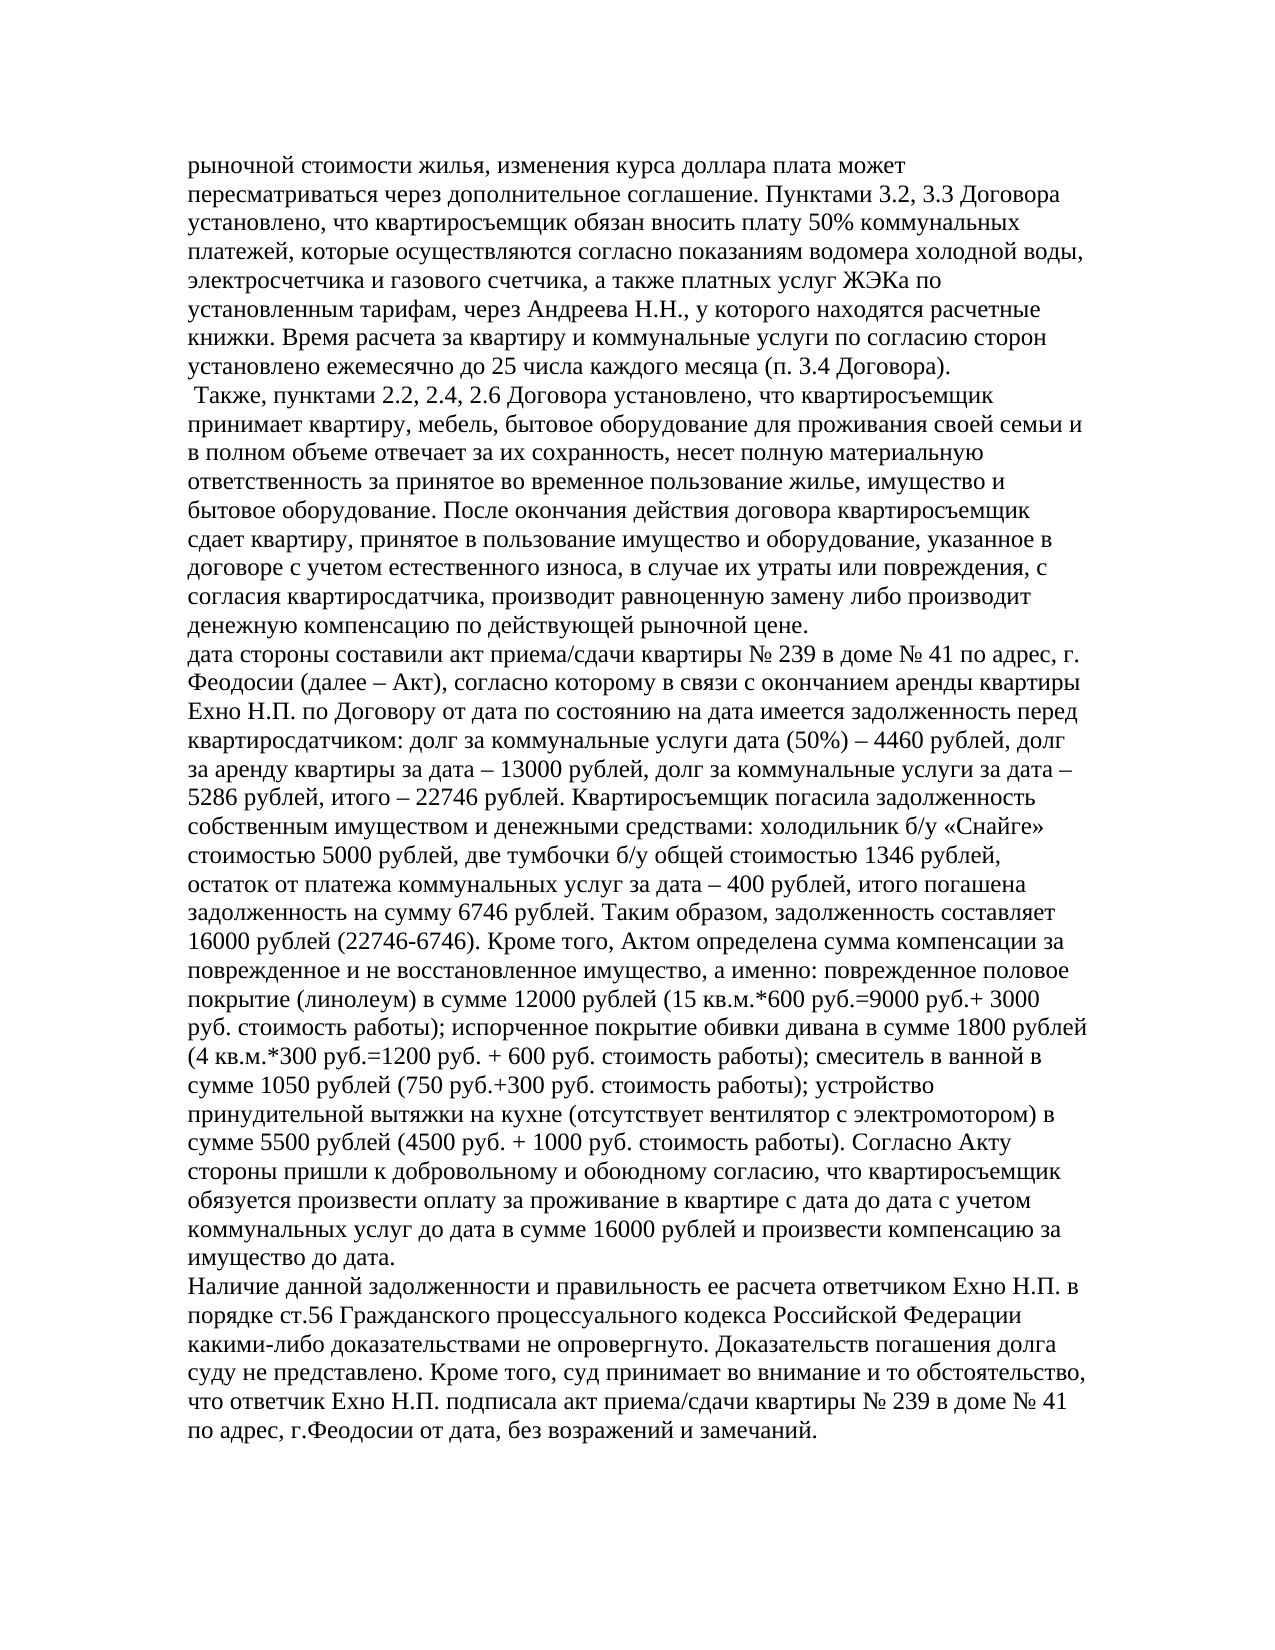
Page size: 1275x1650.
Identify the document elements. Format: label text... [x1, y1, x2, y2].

text Наличие данной задолженности и правильность ее расчета ответчиком Ехно Н.П. в порядке ст.56 Гражданского процессуального кодекса Российской Федерации какими-либо доказательствами не опровергнуто. Доказательств погашения долга суду не представлено. Кроме того, суд принимает во внимание и то обстоятельство, что ответчик Ехно Н.П. подписала акт приема/сдачи квартиры № 239 в доме № 41 по адрес, г.Феодосии от дата, без возражений и замечаний. [187, 1271, 1087, 1444]
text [187, 150, 1087, 380]
text Также, пунктами 2.2, 2.4, 2.6 Договора установлено, что квартиросъемщик принимает квартиру, мебель, бытовое оборудование для проживания своей семьи и в полном объеме отвечает за их сохранность, несет полную материальную ответственность за принятое во временное пользование жилье, имущество и бытовое оборудование. После окончания действия договора квартиросъемщик сдает квартиру, принятое в пользование имущество и оборудование, указанное в договоре с учетом естественного износа, в случае их утраты или повреждения, с согласия квартиросдатчика, производит равноценную замену либо производит денежную компенсацию по действующей рыночной цене. [187, 380, 1087, 639]
text дата стороны составили акт приема/сдачи квартиры № 239 в доме № 41 по адрес, г. Феодосии (далее – Акт), согласно которому в связи с окончанием аренды квартиры Ехно Н.П. по Договору от дата по состоянию на дата имеется задолженность перед квартиросдатчиком: долг за коммунальные услуги дата (50%) – 4460 рублей, долг за аренду квартиры за дата – 13000 рублей, долг за коммунальные услуги за дата – 5286 рублей, итого – 22746 рублей. Квартиросъемщик погасила задолженность собственным имуществом и денежными средствами: холодильник б/у «Снайге» стоимостью 5000 рублей, две тумбочки б/у общей стоимостью 1346 рублей, остаток от платежа коммунальных услуг за дата – 400 рублей, итого погашена задолженность на сумму 6746 рублей. Таким образом, задолженность составляет 16000 рублей (22746-6746). Кроме того, Актом определена сумма компенсации за поврежденное и не восстановленное имущество, а именно: поврежденное половое покрытие (линолеум) в сумме 12000 рублей (15 кв.м.*600 руб.=9000 руб.+ 3000 руб. стоимость работы); испорченное покрытие обивки дивана в сумме 1800 рублей (4 кв.м.*300 руб.=1200 руб. + 600 руб. стоимость работы); смеситель в ванной в сумме 1050 рублей (750 руб.+300 руб. стоимость работы); устройство принудительной вытяжки на кухне (отсутствует вентилятор с электромотором) в сумме 5500 рублей (4500 руб. + 1000 руб. стоимость работы). Согласно Акту стороны пришли к добровольному и обоюдному согласию, что квартиросъемщик обязуется произвести оплату за проживание в квартире с дата до дата с учетом коммунальных услуг до дата в сумме 16000 рублей и произвести компенсацию за имущество до дата. [187, 639, 1087, 1271]
